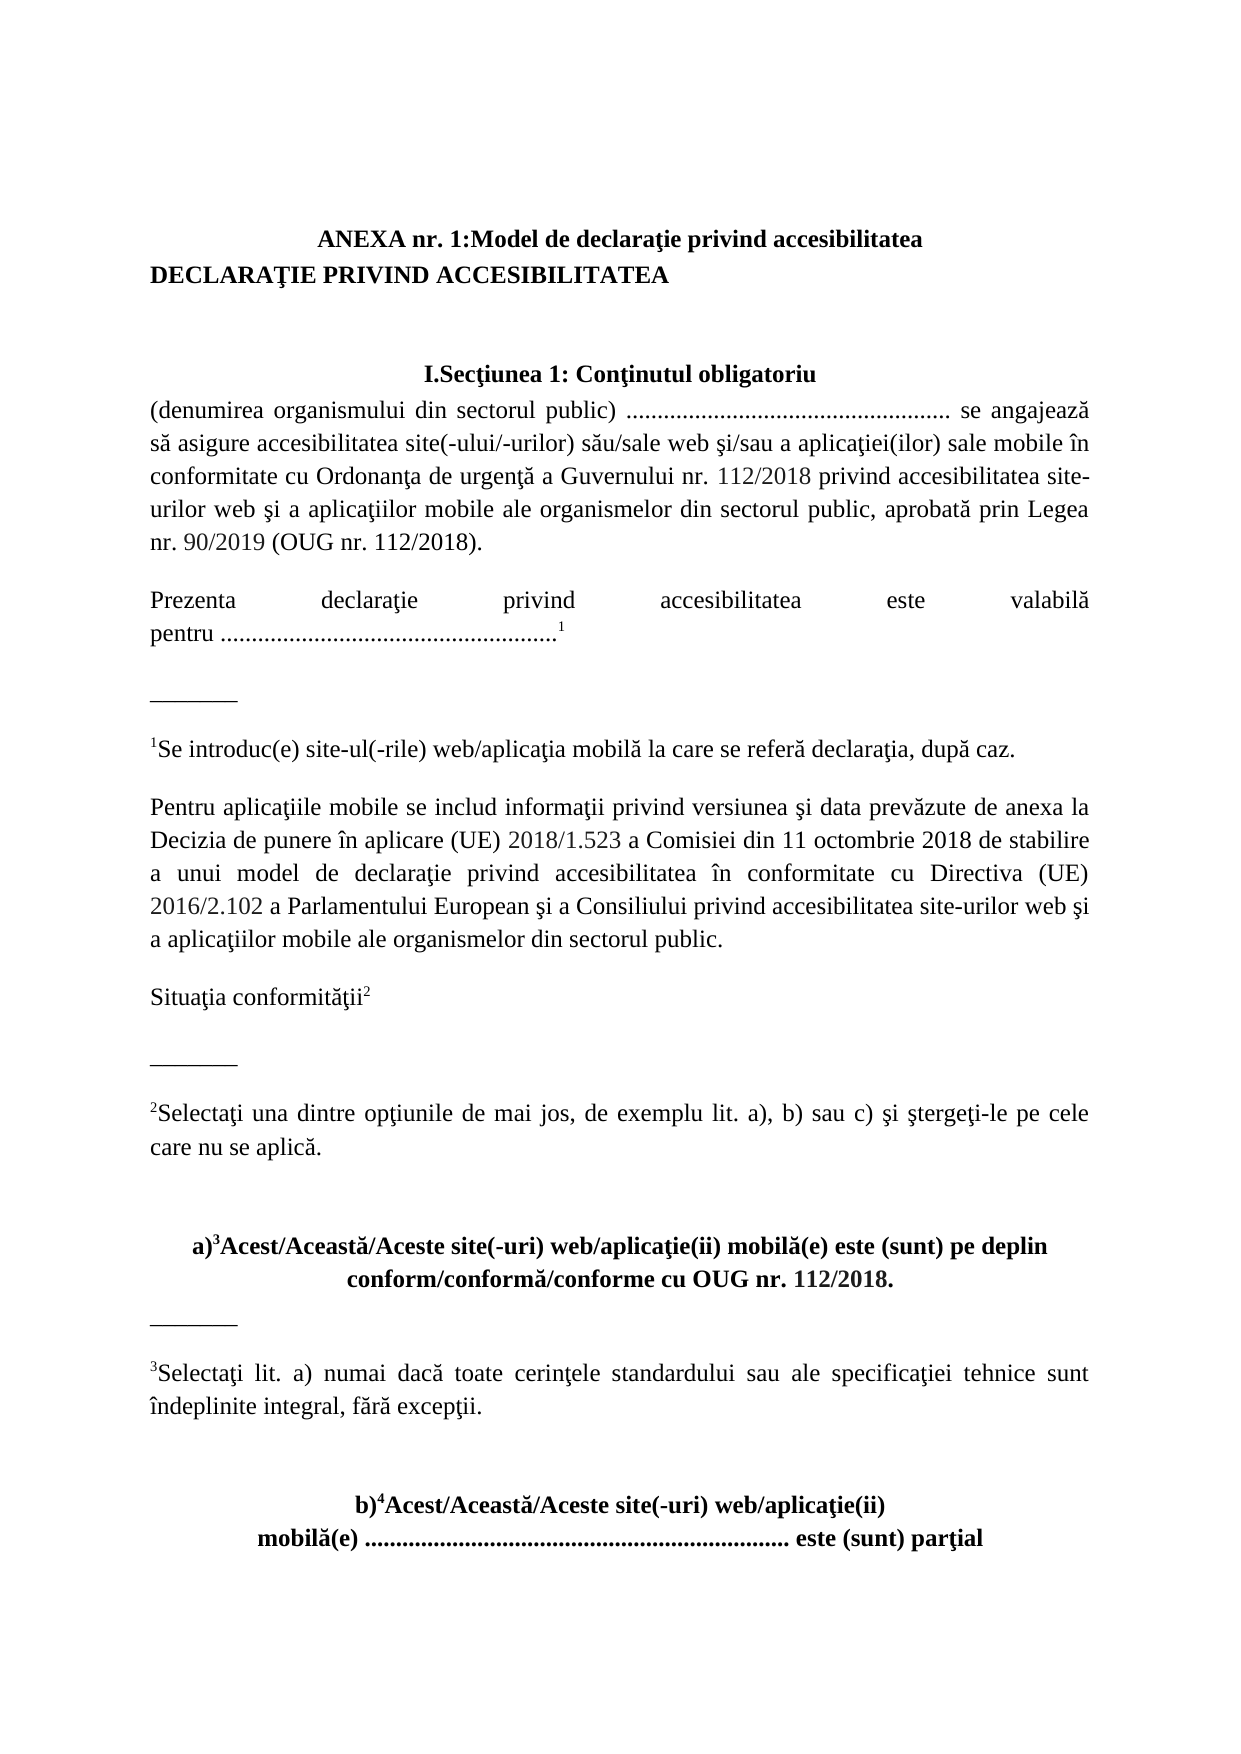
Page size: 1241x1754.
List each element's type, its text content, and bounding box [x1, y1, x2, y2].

text _______ [150, 1300, 1090, 1328]
text a)3Acest/Această/Aceste site(-uri) web/aplicaţie(ii) mobilă(e) este (sunt) pe deplin conform/conformă/conforme cu OUG nr. 112/2018. [150, 1231, 1090, 1293]
text _______ [150, 1041, 1090, 1069]
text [150, 1490, 1090, 1552]
text _______ [150, 676, 1090, 705]
text Prezenta declaraţie privind accesibilitatea este valabilă pentru ......................................................1 [150, 585, 1090, 647]
text Situaţia conformităţii2 [150, 982, 1090, 1011]
text DECLARAŢIE PRIVIND ACCESIBILITATEA [150, 260, 1090, 289]
text ANEXA nr. 1:Model de declaraţie privind accesibilitatea [150, 224, 1090, 253]
text (denumirea organismului din sectorul public) .................................................... se angajează să asigure accesibilitatea site(-ului/-urilor) său/sale web şi/sau a aplicaţiei(ilor) sale mobile în conformitate cu Ordonanţa de urgenţă a Guvernului nr. 112/2018 privind accesibilitatea site-urilor web şi a aplicaţiilor mobile ale organismelor din sectorul public, aprobată prin Legea nr. 90/2019 (OUG nr. 112/2018). [150, 395, 1090, 556]
text 3Selectaţi lit. a) numai dacă toate cerinţele standardului sau ale specificaţiei tehnice sunt îndeplinite integral, fără excepţii. [150, 1358, 1090, 1419]
text 1Se introduc(e) site-ul(-rile) web/aplicaţia mobilă la care se referă declaraţia, după caz. [150, 734, 1090, 763]
text Pentru aplicaţiile mobile se includ informaţii privind versiunea şi data prevăzute de anexa la Decizia de punere în aplicare (UE) 2018/1.523 a Comisiei din 11 octombrie 2018 de stabilire a unui model de declaraţie privind accesibilitatea în conformitate cu Directiva (UE) 2016/2.102 a Parlamentului European şi a Consiliului privind accesibilitatea site-urilor web şi a aplicaţiilor mobile ale organismelor din sectorul public. [150, 792, 1090, 953]
text I.Secţiunea 1: Conţinutul obligatoriu [150, 359, 1090, 388]
text 2Selectaţi una dintre opţiunile de mai jos, de exemplu lit. a), b) sau c) şi ştergeţi-le pe cele care nu se aplică. [150, 1098, 1090, 1160]
